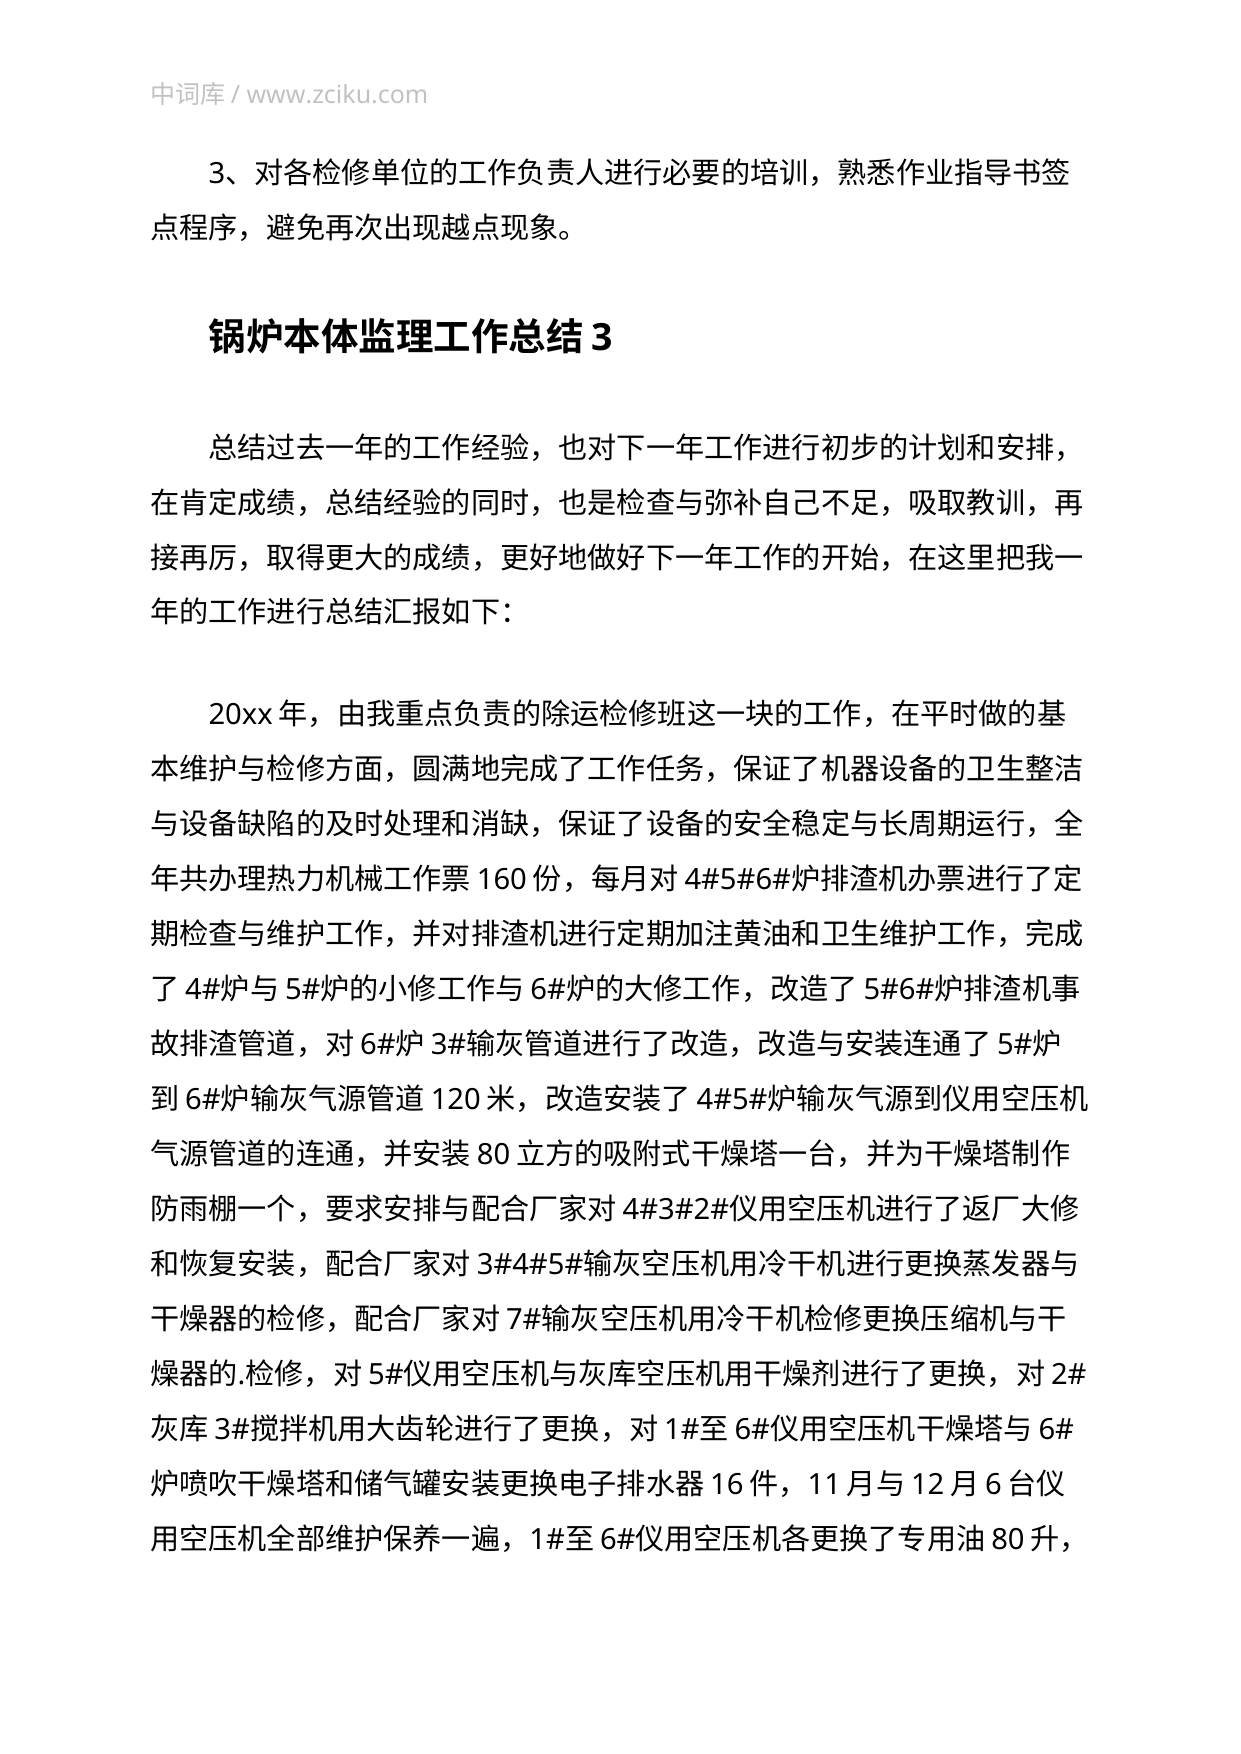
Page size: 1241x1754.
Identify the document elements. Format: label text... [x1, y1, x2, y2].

text 3、对各检修单位的工作负责人进行必要的培训，熟悉作业指导书签点程序，避免再次出现越点现象。 [150, 150, 1090, 247]
text 总结过去一年的工作经验，也对下一年工作进行初步的计划和安排，在肯定成绩，总结经验的同时，也是检查与弥补自己不足，吸取教训，再接再厉，取得更大的成绩，更好地做好下一年工作的开始，在这里把我一年的工作进行总结汇报如下： [150, 424, 1090, 631]
text 锅炉本体监理工作总结3 [150, 307, 1090, 361]
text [150, 691, 1090, 1558]
